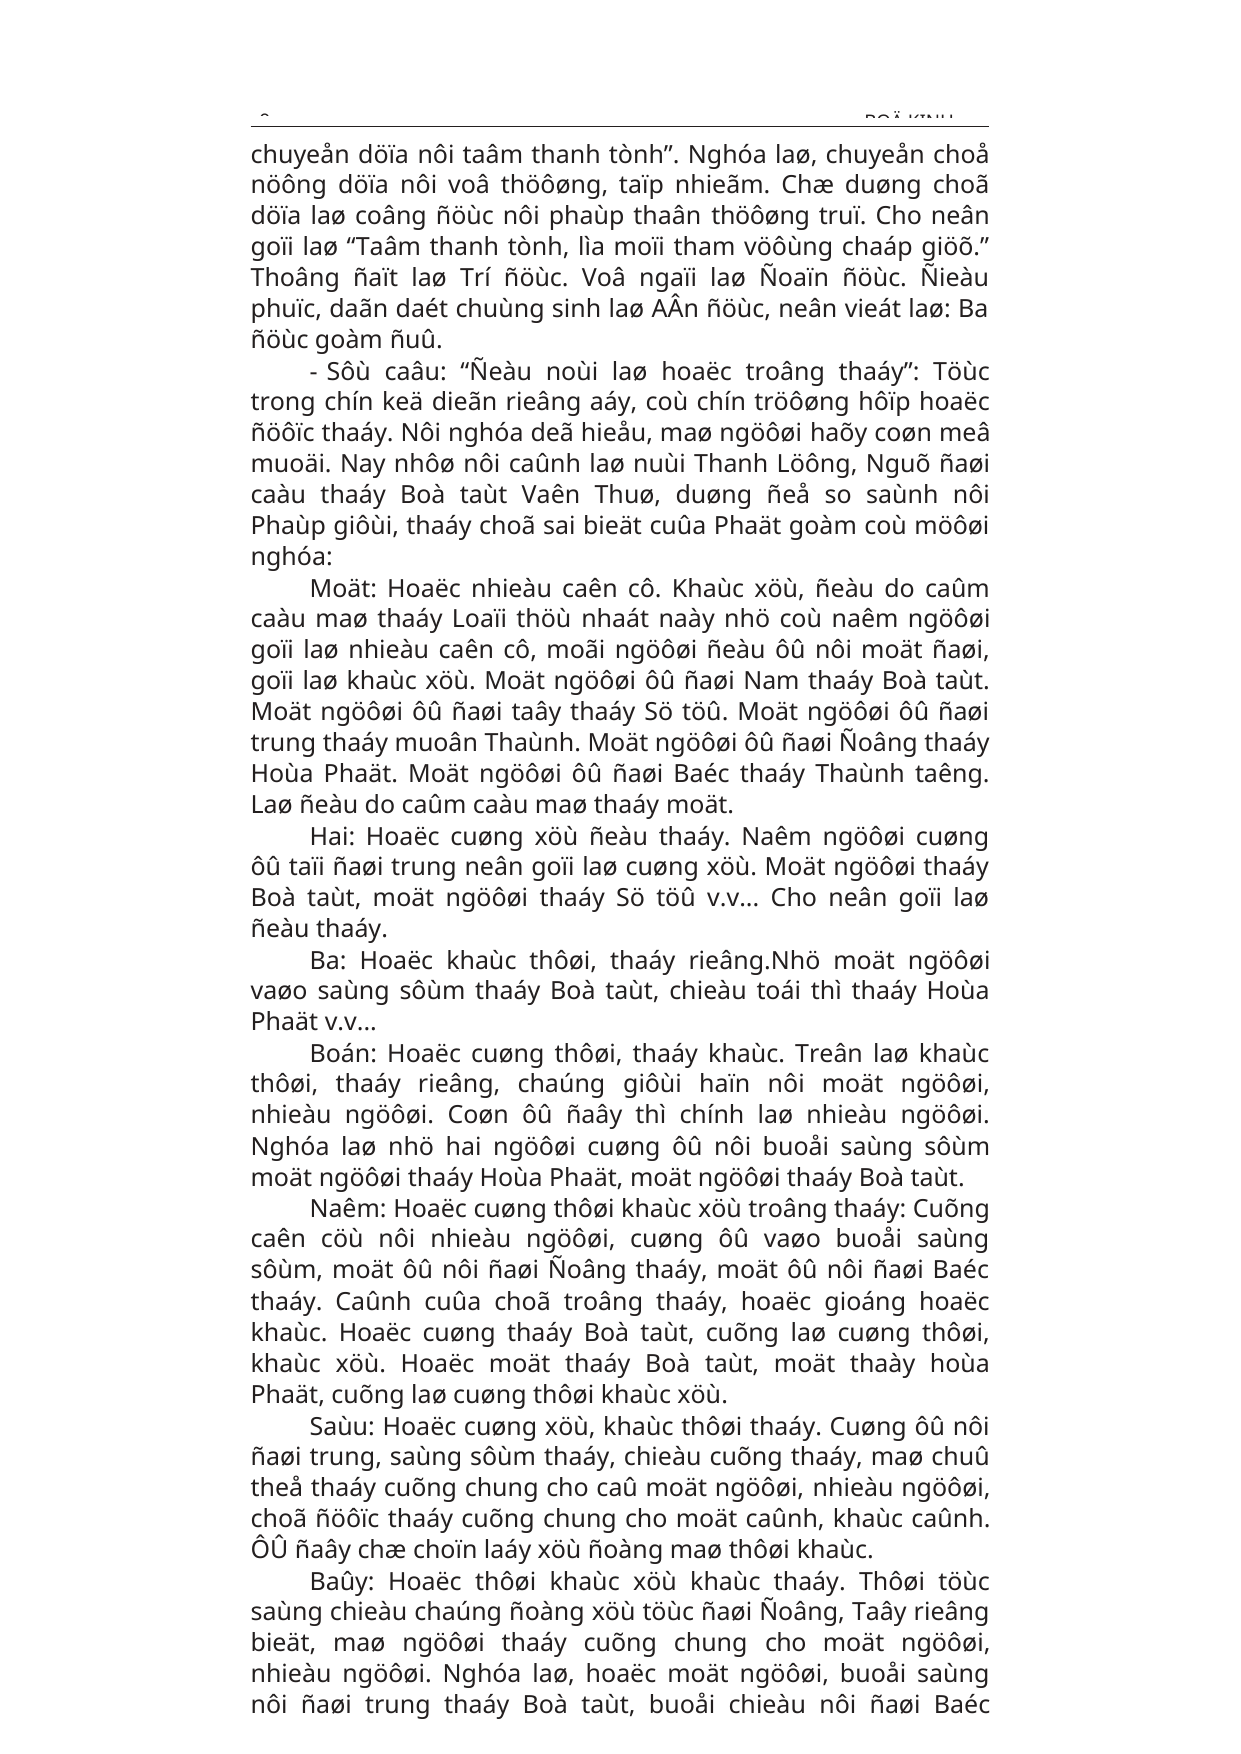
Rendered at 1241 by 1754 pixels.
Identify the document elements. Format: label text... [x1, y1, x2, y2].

text chuyeån döïa nôi taâm thanh tònh”. Nghóa laø, chuyeån choå nöông döïa nôi voâ thöôøng, taïp nhieãm. Chæ duøng choã döïa laø coâng ñöùc nôi phaùp thaân thöôøng truï. Cho neân goïi laø “Taâm thanh tònh, lìa moïi tham vöôùng chaáp giöõ.” Thoâng ñaït laø Trí ñöùc. Voâ ngaïi laø Ñoaïn ñöùc. Ñieàu phuïc, daãn daét chuùng sinh laø AÂn ñöùc, neân vieát laø: Ba ñöùc goàm ñuû. [250, 138, 990, 356]
list Sôù caâu: “Ñeàu noùi laø hoaëc troâng thaáy”: Töùc trong chín keä dieãn rieâng aáy, coù chín tröôøng hôïp hoaëc ñöôïc thaáy. Nôi nghóa deã hieåu, maø ngöôøi haõy coøn meâ muoäi. Nay nhôø nôi caûnh laø nuùi Thanh Löông, Nguõ ñaøi caàu thaáy Boà taùt Vaên Thuø, duøng ñeå so saùnh nôi Phaùp giôùi, thaáy choã sai bieät cuûa Phaät goàm coù möôøi nghóa: [250, 356, 990, 573]
text Moät: Hoaëc nhieàu caên cô. Khaùc xöù, ñeàu do caûm caàu maø thaáy Loaïi thöù nhaát naày nhö coù naêm ngöôøi goïi laø nhieàu caên cô, moãi ngöôøi ñeàu ôû nôi moät ñaøi, goïi laø khaùc xöù. Moät ngöôøi ôû ñaøi Nam thaáy Boà taùt. Moät ngöôøi ôû ñaøi taây thaáy Sö töû. Moät ngöôøi ôû ñaøi trung thaáy muoân Thaùnh. Moät ngöôøi ôû ñaøi Ñoâng thaáy Hoùa Phaät. Moät ngöôøi ôû ñaøi Baéc thaáy Thaùnh taêng. Laø ñeàu do caûm caàu maø thaáy moät. [250, 573, 990, 821]
text Naêm: Hoaëc cuøng thôøi khaùc xöù troâng thaáy: Cuõng caên cöù nôi nhieàu ngöôøi, cuøng ôû vaøo buoåi saùng sôùm, moät ôû nôi ñaøi Ñoâng thaáy, moät ôû nôi ñaøi Baéc thaáy. Caûnh cuûa choã troâng thaáy, hoaëc gioáng hoaëc khaùc. Hoaëc cuøng thaáy Boà taùt, cuõng laø cuøng thôøi, khaùc xöù. Hoaëc moät thaáy Boà taùt, moät thaày hoùa Phaät, cuõng laø cuøng thôøi khaùc xöù. [250, 1193, 990, 1410]
text Ba: Hoaëc khaùc thôøi, thaáy rieâng.Nhö moät ngöôøi vaøo saùng sôùm thaáy Boà taùt, chieàu toái thì thaáy Hoùa Phaät v.v... [250, 945, 990, 1038]
text Hai: Hoaëc cuøng xöù ñeàu thaáy. Naêm ngöôøi cuøng ôû taïi ñaøi trung neân goïi laø cuøng xöù. Moät ngöôøi thaáy Boà taùt, moät ngöôøi thaáy Sö töû v.v... Cho neân goïi laø ñeàu thaáy. [250, 821, 990, 945]
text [250, 1566, 990, 1721]
text Saùu: Hoaëc cuøng xöù, khaùc thôøi thaáy. Cuøng ôû nôi ñaøi trung, saùng sôùm thaáy, chieàu cuõng thaáy, maø chuû theå thaáy cuõng chung cho caû moät ngöôøi, nhieàu ngöôøi, choã ñöôïc thaáy cuõng chung cho moät caûnh, khaùc caûnh. ÔÛ ñaây chæ choïn laáy xöù ñoàng maø thôøi khaùc. [250, 1410, 990, 1566]
text Boán: Hoaëc cuøng thôøi, thaáy khaùc. Treân laø khaùc thôøi, thaáy rieâng, chaúng giôùi haïn nôi moät ngöôøi, nhieàu ngöôøi. Coøn ôû ñaây thì chính laø nhieàu ngöôøi. Nghóa laø nhö hai ngöôøi cuøng ôû nôi buoåi saùng sôùm moät ngöôøi thaáy Hoùa Phaät, moät ngöôøi thaáy Boà taùt. [250, 1038, 990, 1193]
